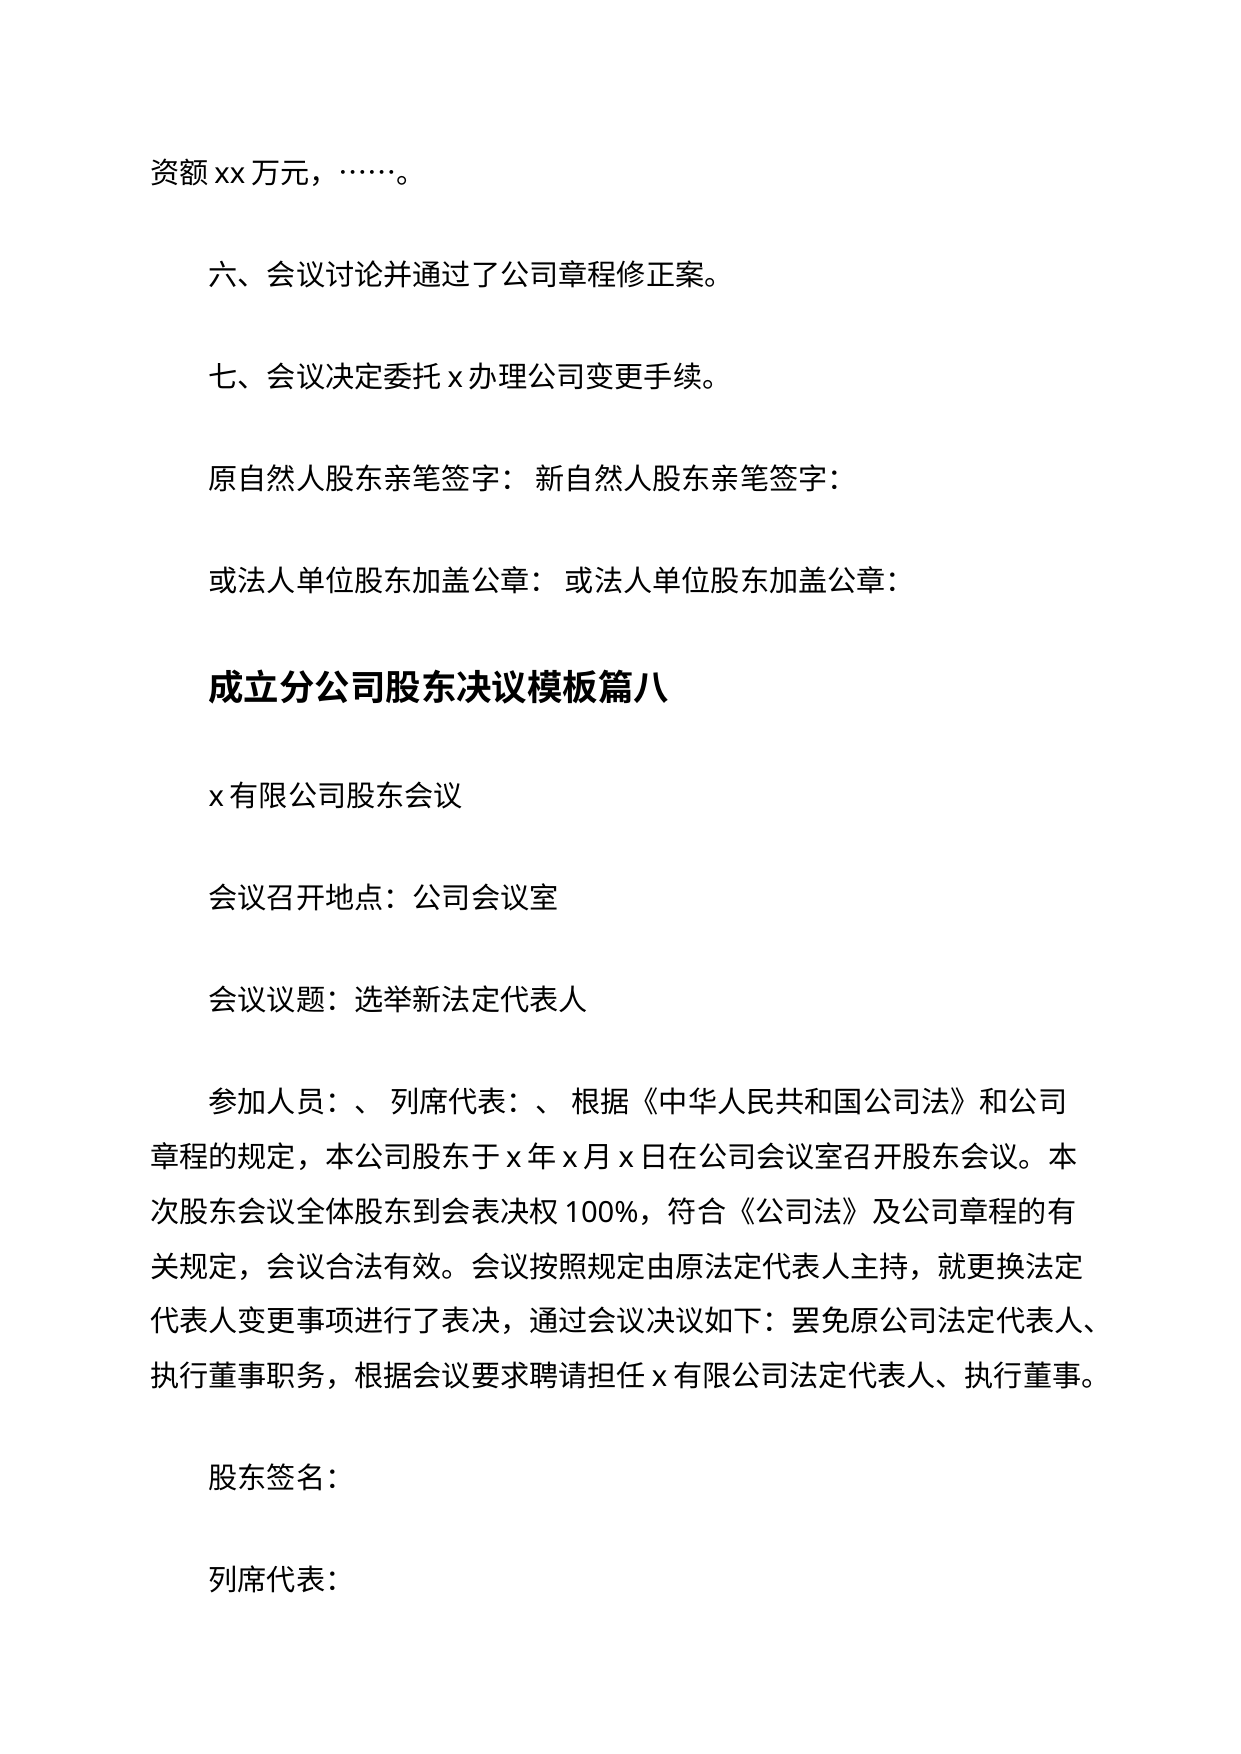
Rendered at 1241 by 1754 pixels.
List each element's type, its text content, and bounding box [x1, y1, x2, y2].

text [150, 150, 1090, 192]
text 会议召开地点：公司会议室 [150, 875, 1090, 917]
text 原自然人股东亲笔签字： 新自然人股东亲笔签字： [150, 456, 1090, 498]
text 或法人单位股东加盖公章： 或法人单位股东加盖公章： [150, 557, 1090, 600]
text 六、会议讨论并通过了公司章程修正案。 [150, 252, 1090, 294]
text 股东签名： [150, 1455, 1090, 1497]
text 列席代表： [150, 1557, 1090, 1599]
text x有限公司股东会议 [150, 773, 1090, 815]
text 七、会议决定委托x办理公司变更手续。 [150, 354, 1090, 396]
text 参加人员：、 列席代表：、 根据《中华人民共和国公司法》和公司章程的规定，本公司股东于x年x月x日在公司会议室召开股东会议。本次股东会议全体股东到会表决权100%，符合《公司法》及公司章程的有关规定，会议合法有效。会议按照规定由原法定代表人主持，就更换法定代表人变更事项进行了表决，通过会议决议如下：罢免原公司法定代表人、执行董事职务，根据会议要求聘请担任x有限公司法定代表人、执行董事。 [150, 1078, 1090, 1395]
text 会议议题：选举新法定代表人 [150, 976, 1090, 1019]
text 成立分公司股东决议模板篇八 [150, 659, 1090, 711]
